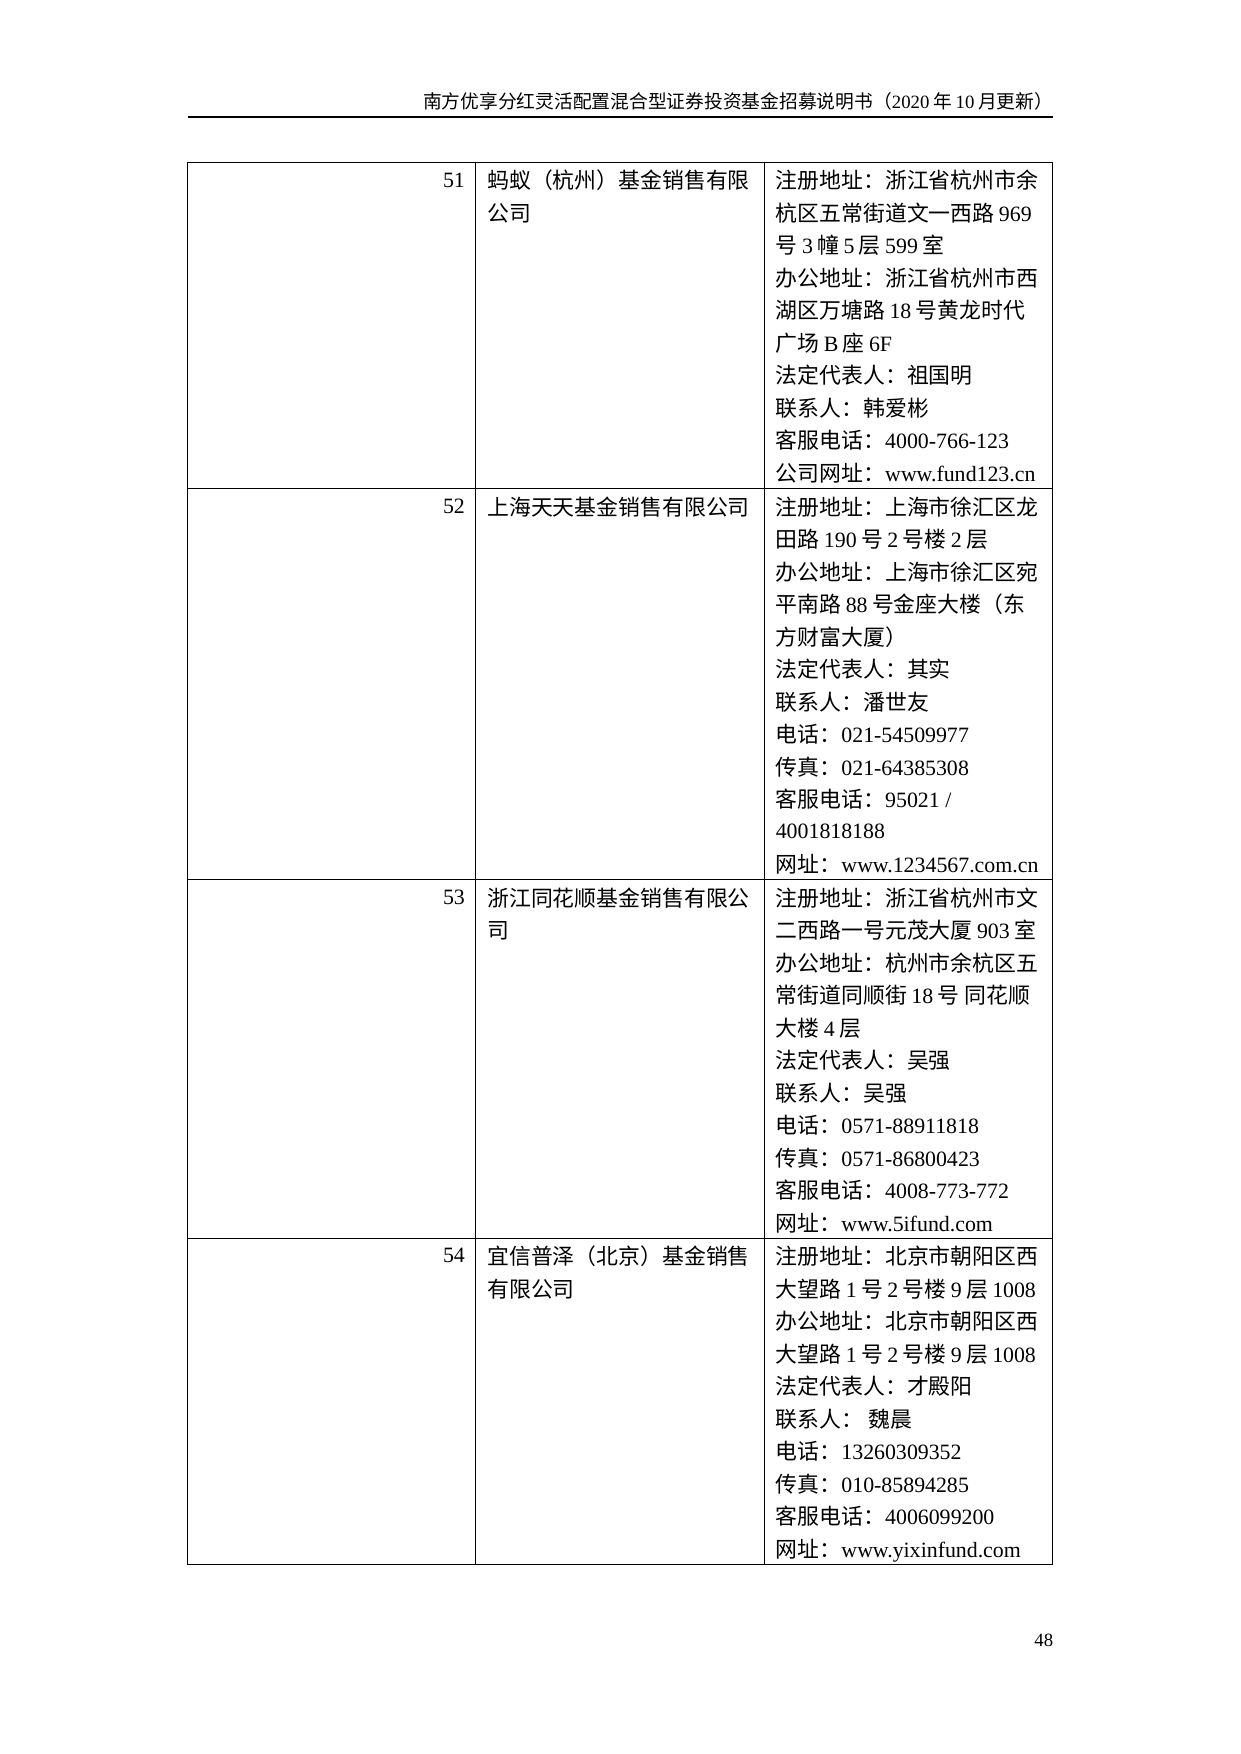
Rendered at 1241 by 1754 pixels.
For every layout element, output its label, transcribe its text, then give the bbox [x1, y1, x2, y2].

table_cell 注册地址：浙江省杭州市文二西路一号元茂大厦903室 办公地址：杭州市余杭区五常街道同顺街18号 同花顺大楼4层 法定代表人：吴强 联系人：吴强 电话：0571-88911818 传真：0571-86800423 客服电话：4008-773-772 网址：www.5ifund.com [765, 880, 1052, 1238]
table_cell 宜信普泽（北京）基金销售有限公司 [476, 1239, 764, 1564]
table_cell 注册地址：上海市徐汇区龙田路190号2号楼2层 办公地址：上海市徐汇区宛平南路88号金座大楼（东方财富大厦） 法定代表人：其实 联系人：潘世友 电话：021-54509977 传真：021-64385308 客服电话：95021 / 4001818188 网址：www.1234567.com.cn [765, 489, 1052, 879]
table_cell 注册地址：北京市朝阳区西大望路1号2号楼9层1008 办公地址：北京市朝阳区西大望路1号2号楼9层1008 法定代表人：才殿阳 联系人： 魏晨 电话：13260309352 传真：010-85894285 客服电话：4006099200 网址：www.yixinfund.com [765, 1239, 1052, 1564]
table_cell 53 [188, 880, 475, 1238]
table_cell 52 [188, 489, 475, 879]
table_cell 上海天天基金销售有限公司 [476, 489, 764, 879]
table_cell 注册地址：浙江省杭州市余杭区五常街道文一西路969号3幢5层599室 办公地址：浙江省杭州市西湖区万塘路18号黄龙时代广场B座6F 法定代表人：祖国明 联系人：韩爱彬 客服电话：4000-766-123 公司网址：www.fund123.cn [765, 163, 1052, 488]
table_cell 浙江同花顺基金销售有限公司 [476, 880, 764, 1238]
table_cell 54 [188, 1239, 475, 1564]
table_cell 蚂蚁（杭州）基金销售有限公司 [476, 163, 764, 488]
table_cell 51 [188, 163, 475, 488]
